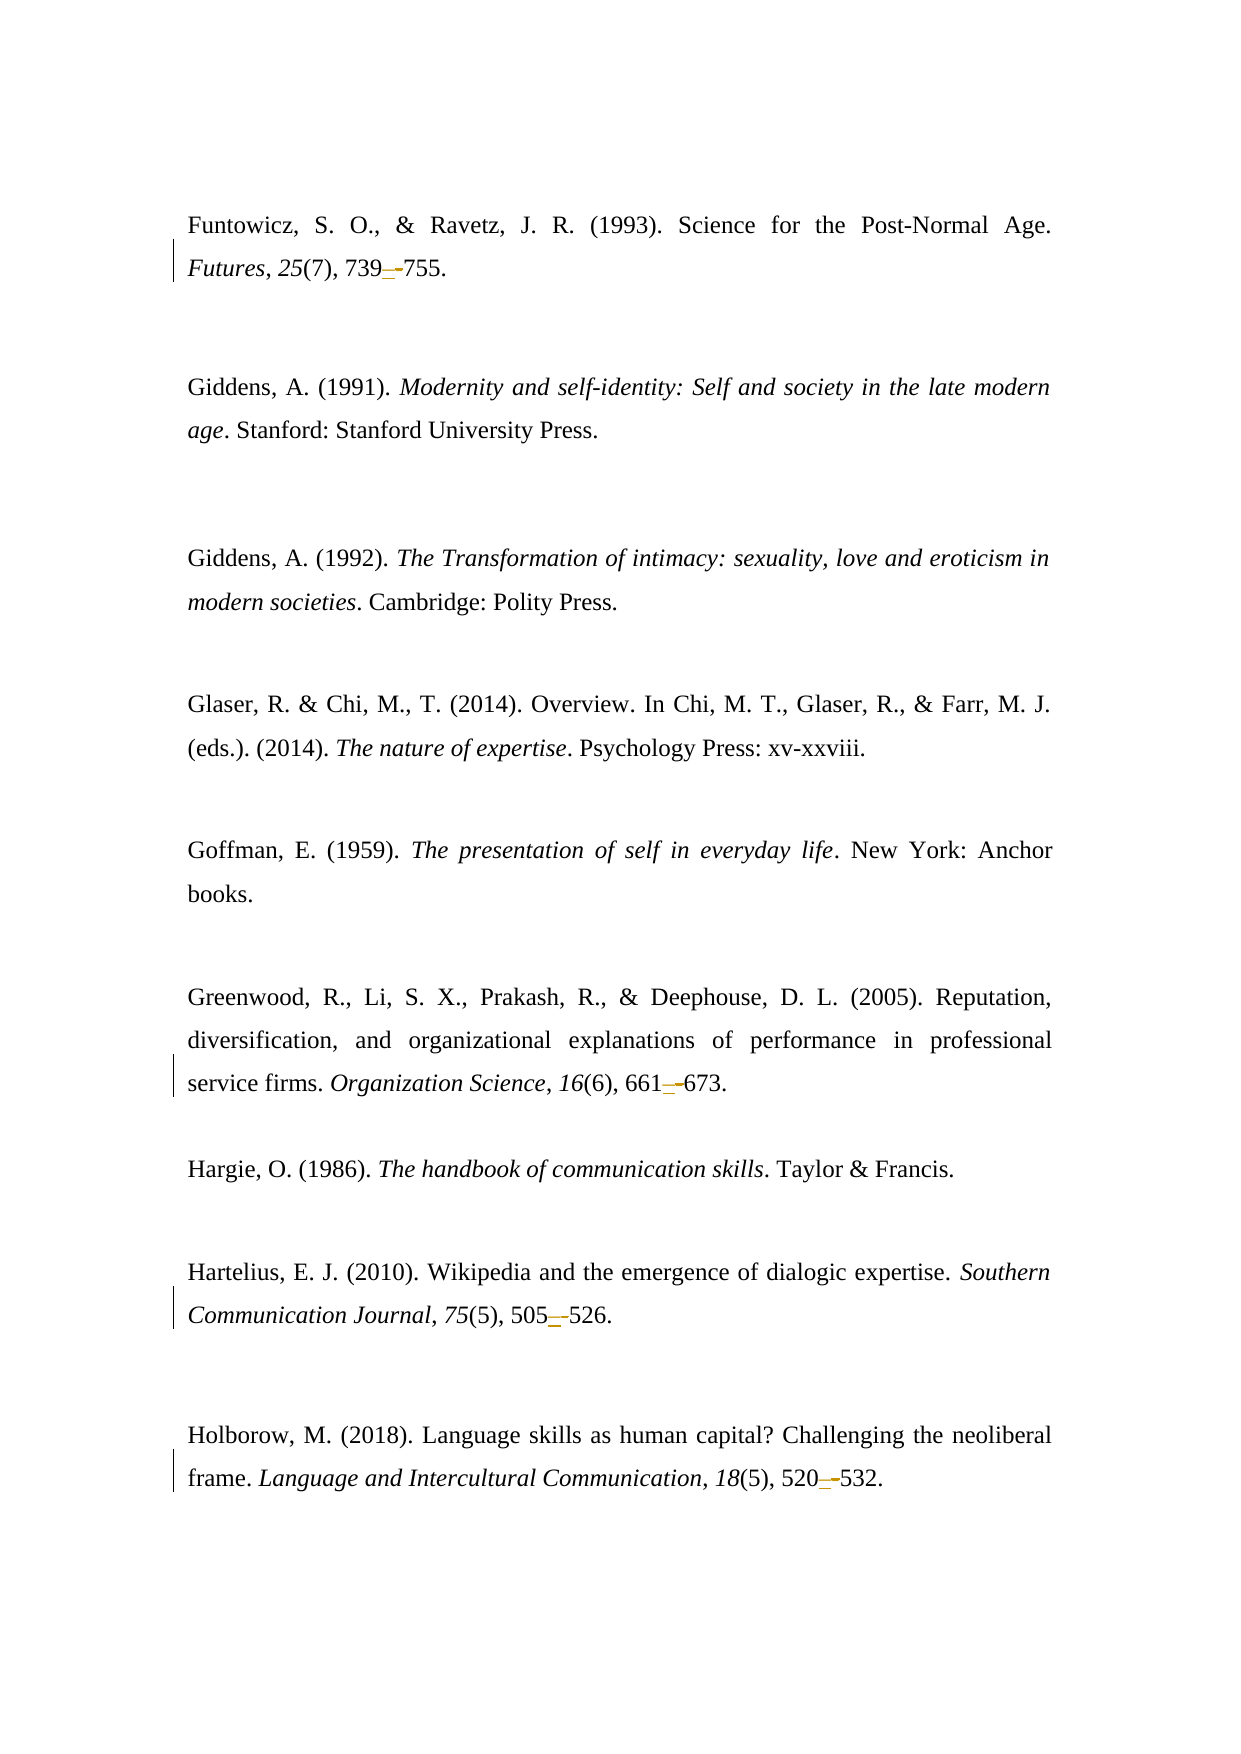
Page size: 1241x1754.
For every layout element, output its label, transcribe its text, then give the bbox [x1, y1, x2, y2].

text Hargie, O. (1986). The handbook of communication skills. Taylor & Francis. ‏ [187, 1154, 1053, 1183]
text Giddens, A. (1991). Modernity and self-identity: Self and society in the late modern age. Stanford: Stanford University Press. [187, 372, 1053, 444]
text Holborow, M. (2018). Language skills as human capital? Challenging the neoliberal frame. Language and Intercultural Communication, 18(5), 520532. [187, 1420, 1053, 1492]
text Giddens, A. (1992). The Transformation of intimacy: sexuality, love and eroticism in modern societies. Cambridge: Polity Press. [187, 543, 1053, 615]
text Goffman, E. (1959). The presentation of self in everyday life. New York: Anchor books. [187, 836, 1053, 907]
text Greenwood, R., Li, S. X., Prakash, R., & Deephouse, D. L. (2005). Reputation, diversification, and organizational explanations of performance in professional service firms. Organization Science, 16(6), 661673. [187, 982, 1053, 1097]
text Funtowicz, S. O., & Ravetz, J. R. (1993). Science for the Post-Normal Age. Futures, 25(7), 739755. [187, 210, 1053, 282]
text Glaser, R. & Chi, M., T. (2014). Overview. In Chi, M. T., Glaser, R., & Farr, M. J. (eds.). (2014). The nature of expertise. Psychology Press: xv-xxviii. [187, 689, 1053, 761]
text Hartelius, E. J. (2010). Wikipedia and the emergence of dialogic expertise. Southern Communication Journal, 75(5), 505526.‏ [187, 1257, 1053, 1329]
